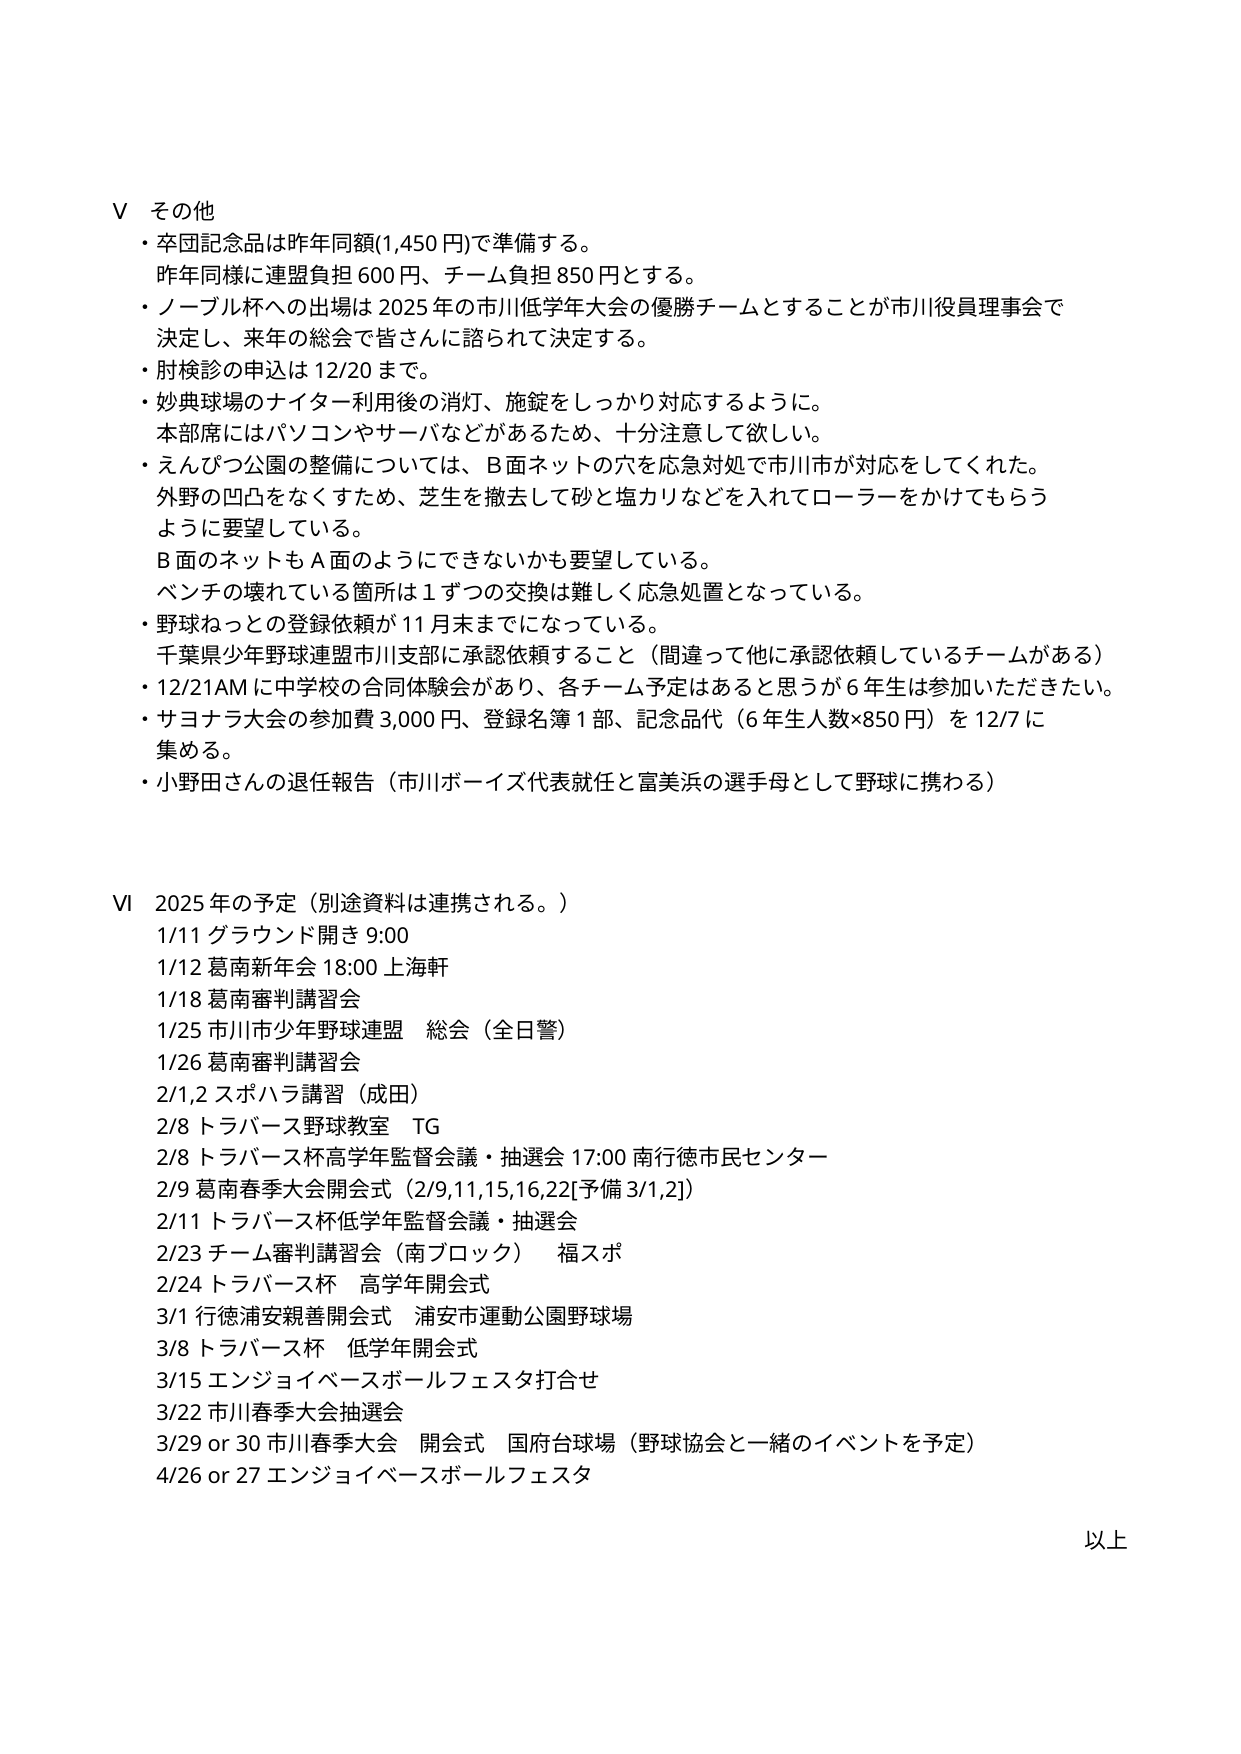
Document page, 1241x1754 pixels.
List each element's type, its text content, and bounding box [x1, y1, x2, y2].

text 決定し、来年の総会で皆さんに諮られて決定する。 [112, 321, 1128, 353]
text ・肘検診の申込は12/20まで。 [112, 353, 1128, 385]
text 2/8 トラバース杯高学年監督会議・抽選会 17:00 南行徳市民センター [112, 1140, 1128, 1172]
text 2/11 トラバース杯低学年監督会議・抽選会 [112, 1204, 1128, 1236]
text ・野球ねっとの登録依頼が11月末までになっている。 [112, 607, 1128, 638]
text ・妙典球場のナイター利用後の消灯、施錠をしっかり対応するように。 [112, 385, 1128, 416]
text 3/15 エンジョイベースボールフェスタ打合せ [112, 1363, 1128, 1394]
text 3/8 トラバース杯 低学年開会式 [112, 1331, 1128, 1363]
text 集める。 [112, 733, 1128, 765]
text ・12/21AMに中学校の合同体験会があり、各チーム予定はあると思うが6年生は参加いただきたい。 [112, 670, 1128, 702]
text Ⅵ 2025年の予定（別途資料は連携される。） [112, 886, 1128, 918]
text 2/24 トラバース杯 高学年開会式 [112, 1267, 1128, 1299]
text 2/8 トラバース野球教室 TG [112, 1109, 1128, 1140]
text 以上 [112, 1520, 1128, 1557]
text 2/23 チーム審判講習会（南ブロック） 福スポ [112, 1236, 1128, 1267]
text 1/26 葛南審判講習会 [112, 1045, 1128, 1077]
text ベンチの壊れている箇所は１ずつの交換は難しく応急処置となっている。 [112, 575, 1128, 607]
text 1/11 グラウンド開き 9:00 [112, 918, 1128, 950]
text 昨年同様に連盟負担600円、チーム負担850円とする。 [112, 258, 1128, 289]
text 3/29 or 30 市川春季大会 開会式 国府台球場（野球協会と一緒のイベントを予定） [112, 1426, 1128, 1458]
text ・卒団記念品は昨年同額(1,450円)で準備する。 [112, 226, 1128, 258]
text ・小野田さんの退任報告（市川ボーイズ代表就任と富美浜の選手母として野球に携わる） [112, 765, 1128, 797]
text 1/12 葛南新年会 18:00 上海軒 [112, 950, 1128, 982]
text ・ノーブル杯への出場は2025年の市川低学年大会の優勝チームとすることが市川役員理事会で [112, 289, 1128, 321]
text 2/9 葛南春季大会開会式（2/9,11,15,16,22[予備3/1,2]） [112, 1172, 1128, 1204]
text 2/1,2 スポハラ講習（成田） [112, 1077, 1128, 1109]
text 1/25 市川市少年野球連盟 総会（全日警） [112, 1013, 1128, 1045]
text ように要望している。 [112, 511, 1128, 543]
text 千葉県少年野球連盟市川支部に承認依頼すること（間違って他に承認依頼しているチームがある） [112, 638, 1128, 670]
text ・えんぴつ公園の整備については、Ｂ面ネットの穴を応急対処で市川市が対応をしてくれた。 [112, 448, 1128, 480]
text 1/18 葛南審判講習会 [112, 982, 1128, 1013]
text 外野の凹凸をなくすため、芝生を撤去して砂と塩カリなどを入れてローラーをかけてもらう [112, 480, 1128, 511]
text B面のネットもA面のようにできないかも要望している。 [112, 543, 1128, 575]
text ・サヨナラ大会の参加費3,000円、登録名簿1部、記念品代（6年生人数×850円）を12/7に [112, 702, 1128, 733]
text 3/22 市川春季大会抽選会 [112, 1394, 1128, 1426]
text Ⅴ その他 [112, 194, 1128, 226]
text 3/1 行徳浦安親善開会式 浦安市運動公園野球場 [112, 1299, 1128, 1331]
text 本部席にはパソコンやサーバなどがあるため、十分注意して欲しい。 [112, 416, 1128, 448]
text 4/26 or 27 エンジョイベースボールフェスタ [112, 1458, 1128, 1490]
